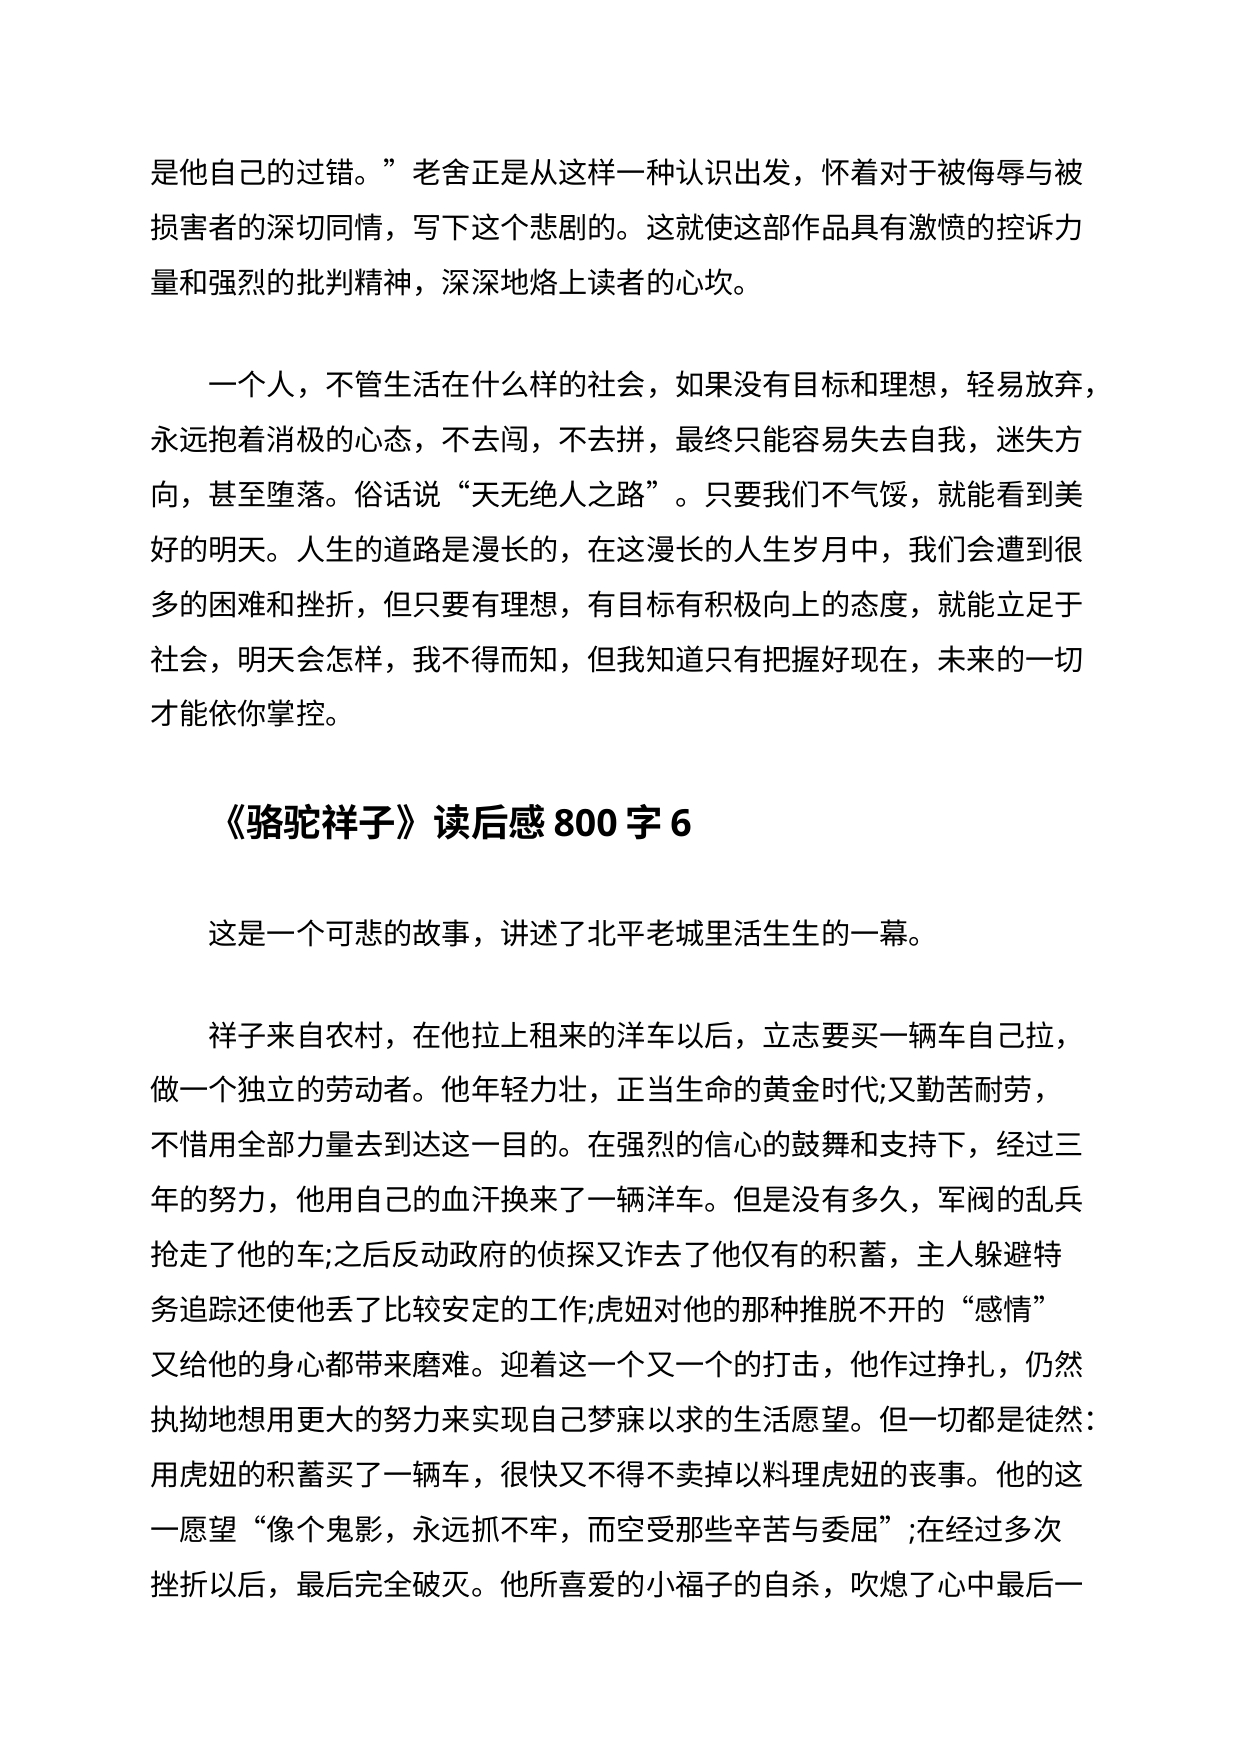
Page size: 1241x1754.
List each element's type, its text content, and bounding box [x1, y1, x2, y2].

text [150, 150, 1090, 302]
text 一个人，不管生活在什么样的社会，如果没有目标和理想，轻易放弃，永远抱着消极的心态，不去闯，不去拼，最终只能容易失去自我，迷失方向，甚至堕落。俗话说“天无绝人之路”。只要我们不气馁，就能看到美好的明天。人生的道路是漫长的，在这漫长的人生岁月中，我们会遭到很多的困难和挫折，但只要有理想，有目标有积极向上的态度，就能立足于社会，明天会怎样，我不得而知，但我知道只有把握好现在，未来的一切才能依你掌控。 [150, 362, 1090, 733]
text 《骆驼祥子》读后感800字6 [150, 793, 1090, 847]
text 这是一个可悲的故事，讲述了北平老城里活生生的一幕。 [150, 910, 1090, 953]
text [150, 1012, 1090, 1604]
